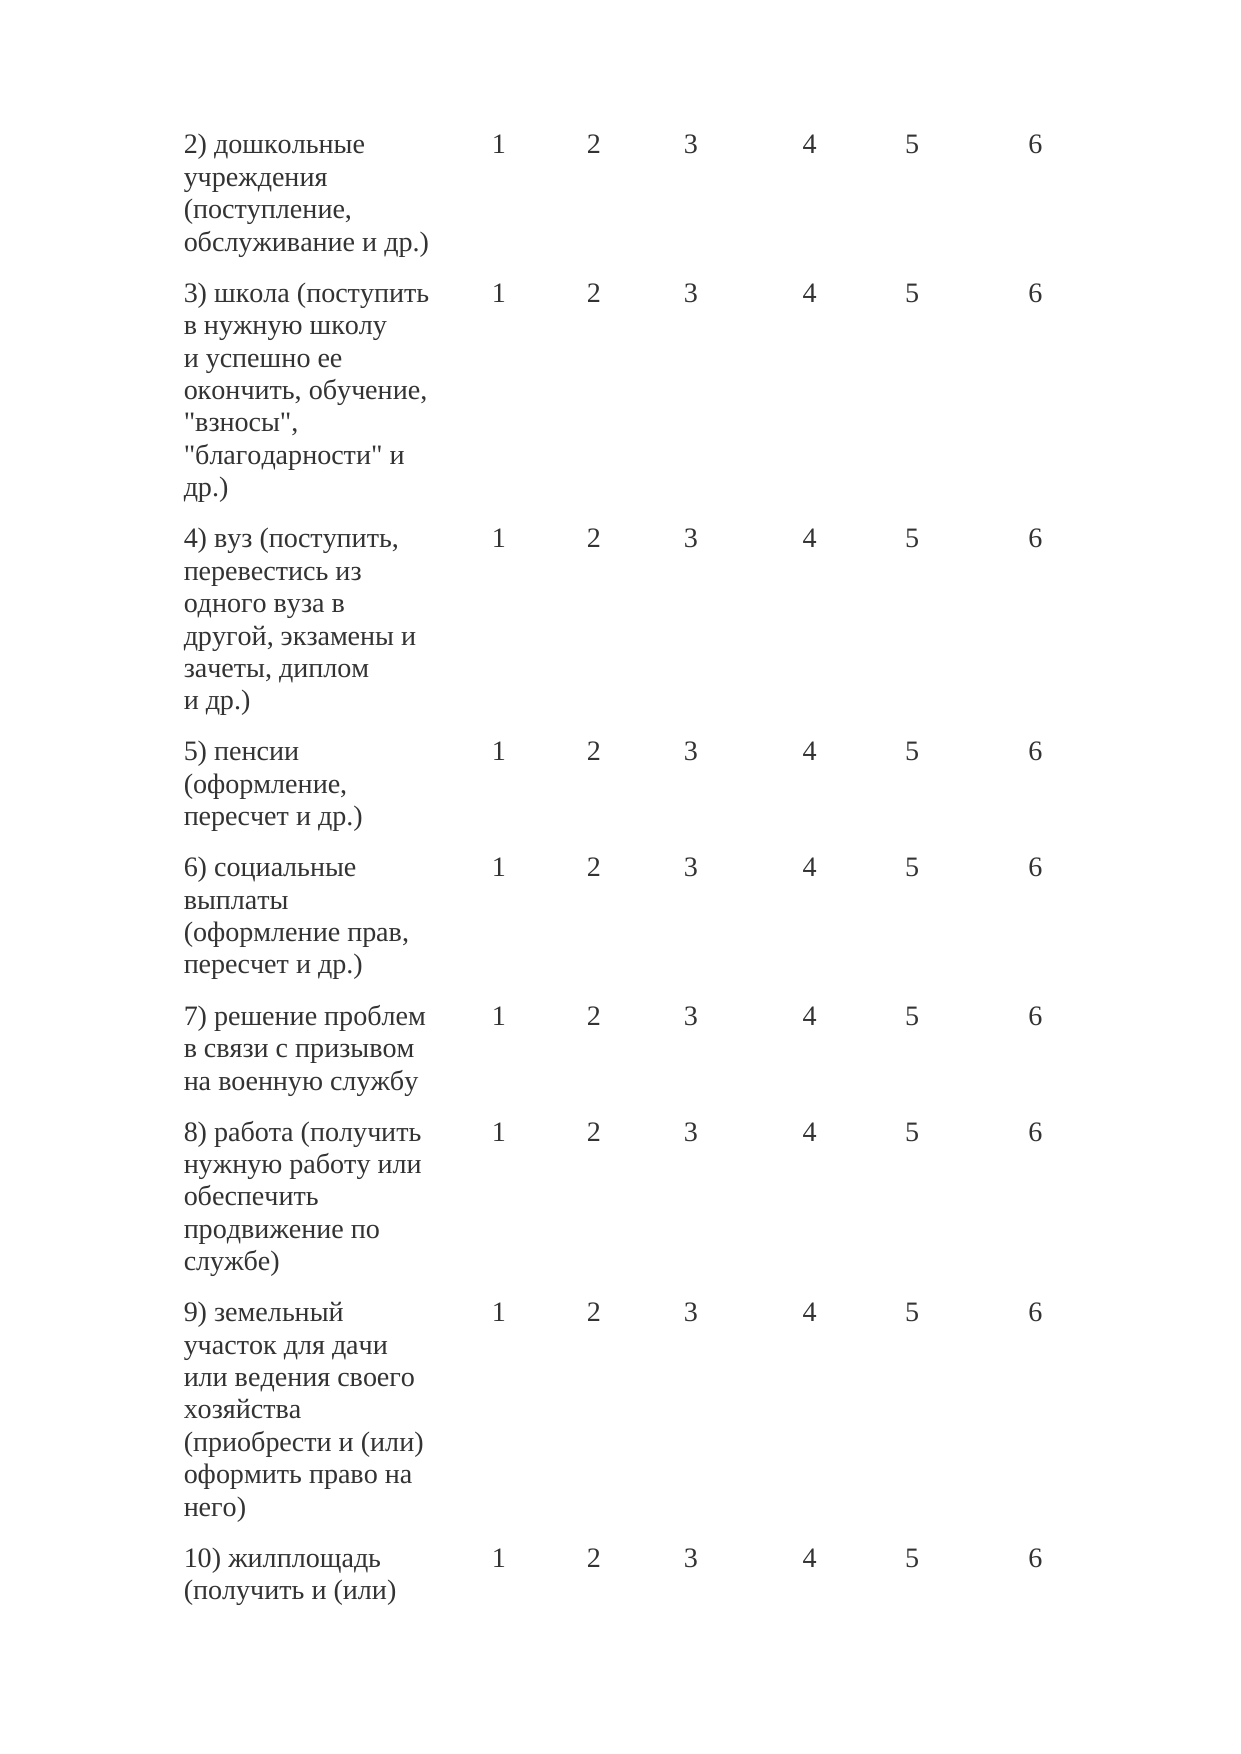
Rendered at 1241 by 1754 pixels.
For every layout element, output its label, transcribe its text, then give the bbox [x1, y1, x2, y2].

table_cell 4 [750, 118, 874, 266]
table_cell 1 [447, 266, 556, 512]
table_cell 3 [637, 1532, 750, 1615]
table_cell 7) решение проблем в связи с призывом на военную службу [180, 989, 447, 1105]
table_cell 6 [956, 512, 1121, 725]
table_cell 1 [447, 1286, 556, 1532]
table_cell 5 [875, 512, 956, 725]
table_cell 2 [556, 841, 637, 989]
table_cell 1 [447, 1105, 556, 1286]
table_cell 6 [956, 1532, 1121, 1615]
table_cell 2 [556, 725, 637, 841]
table_cell 5 [875, 725, 956, 841]
table_cell 1 [447, 841, 556, 989]
table_cell 3 [637, 1105, 750, 1286]
table_cell 6) социальные выплаты (оформление прав, пересчет и др.) [180, 841, 447, 989]
table_cell 3 [637, 725, 750, 841]
table_cell 2 [556, 1105, 637, 1286]
table_cell 1 [447, 989, 556, 1105]
table_cell 6 [956, 841, 1121, 989]
table_cell 9) земельный участок для дачи или ведения своего хозяйства (приобрести и (или) оформить право на него) [180, 1286, 447, 1532]
table_cell 4 [750, 841, 874, 989]
table_cell 5) пенсии (оформление, пересчет и др.) [180, 725, 447, 841]
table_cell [180, 1532, 447, 1615]
table_cell 4 [750, 266, 874, 512]
table_cell 4 [750, 1286, 874, 1532]
table_cell 5 [875, 266, 956, 512]
table_cell 5 [875, 989, 956, 1105]
table_cell 3 [637, 512, 750, 725]
table_cell 5 [875, 118, 956, 266]
table_cell 6 [956, 1105, 1121, 1286]
table_cell 1 [447, 1532, 556, 1615]
table_cell 4 [750, 1105, 874, 1286]
table_cell 4 [750, 989, 874, 1105]
table_cell 2 [556, 118, 637, 266]
table_cell 4 [750, 1532, 874, 1615]
table_cell 2 [556, 1532, 637, 1615]
table_cell 1 [447, 512, 556, 725]
table_cell 2 [556, 1286, 637, 1532]
table_cell 3 [637, 266, 750, 512]
table_cell 3 [637, 1286, 750, 1532]
table_cell 3 [637, 118, 750, 266]
table_cell 2 [556, 989, 637, 1105]
table_cell 3) школа (поступить в нужную школу и успешно ее окончить, обучение, "взносы", "благодарности" и др.) [180, 266, 447, 512]
table_cell 5 [875, 1532, 956, 1615]
table_cell 1 [447, 725, 556, 841]
table_cell 3 [637, 841, 750, 989]
table_cell 2 [556, 512, 637, 725]
table_cell 6 [956, 989, 1121, 1105]
table_cell 4 [750, 512, 874, 725]
table_cell 5 [875, 1286, 956, 1532]
table_cell 2 [556, 266, 637, 512]
table_cell 5 [875, 1105, 956, 1286]
table_cell 5 [875, 841, 956, 989]
table_cell 4) вуз (поступить, перевестись из одного вуза в другой, экзамены и зачеты, диплом и др.) [180, 512, 447, 725]
table_cell 2) дошкольные учреждения (поступление, обслуживание и др.) [180, 118, 447, 266]
table_cell 6 [956, 725, 1121, 841]
table_cell 1 [447, 118, 556, 266]
table_cell 6 [956, 1286, 1121, 1532]
table_cell 4 [750, 725, 874, 841]
table_cell 3 [637, 989, 750, 1105]
table_cell 6 [956, 266, 1121, 512]
table_cell 6 [956, 118, 1121, 266]
table_cell 8) работа (получить нужную работу или обеспечить продвижение по службе) [180, 1105, 447, 1286]
